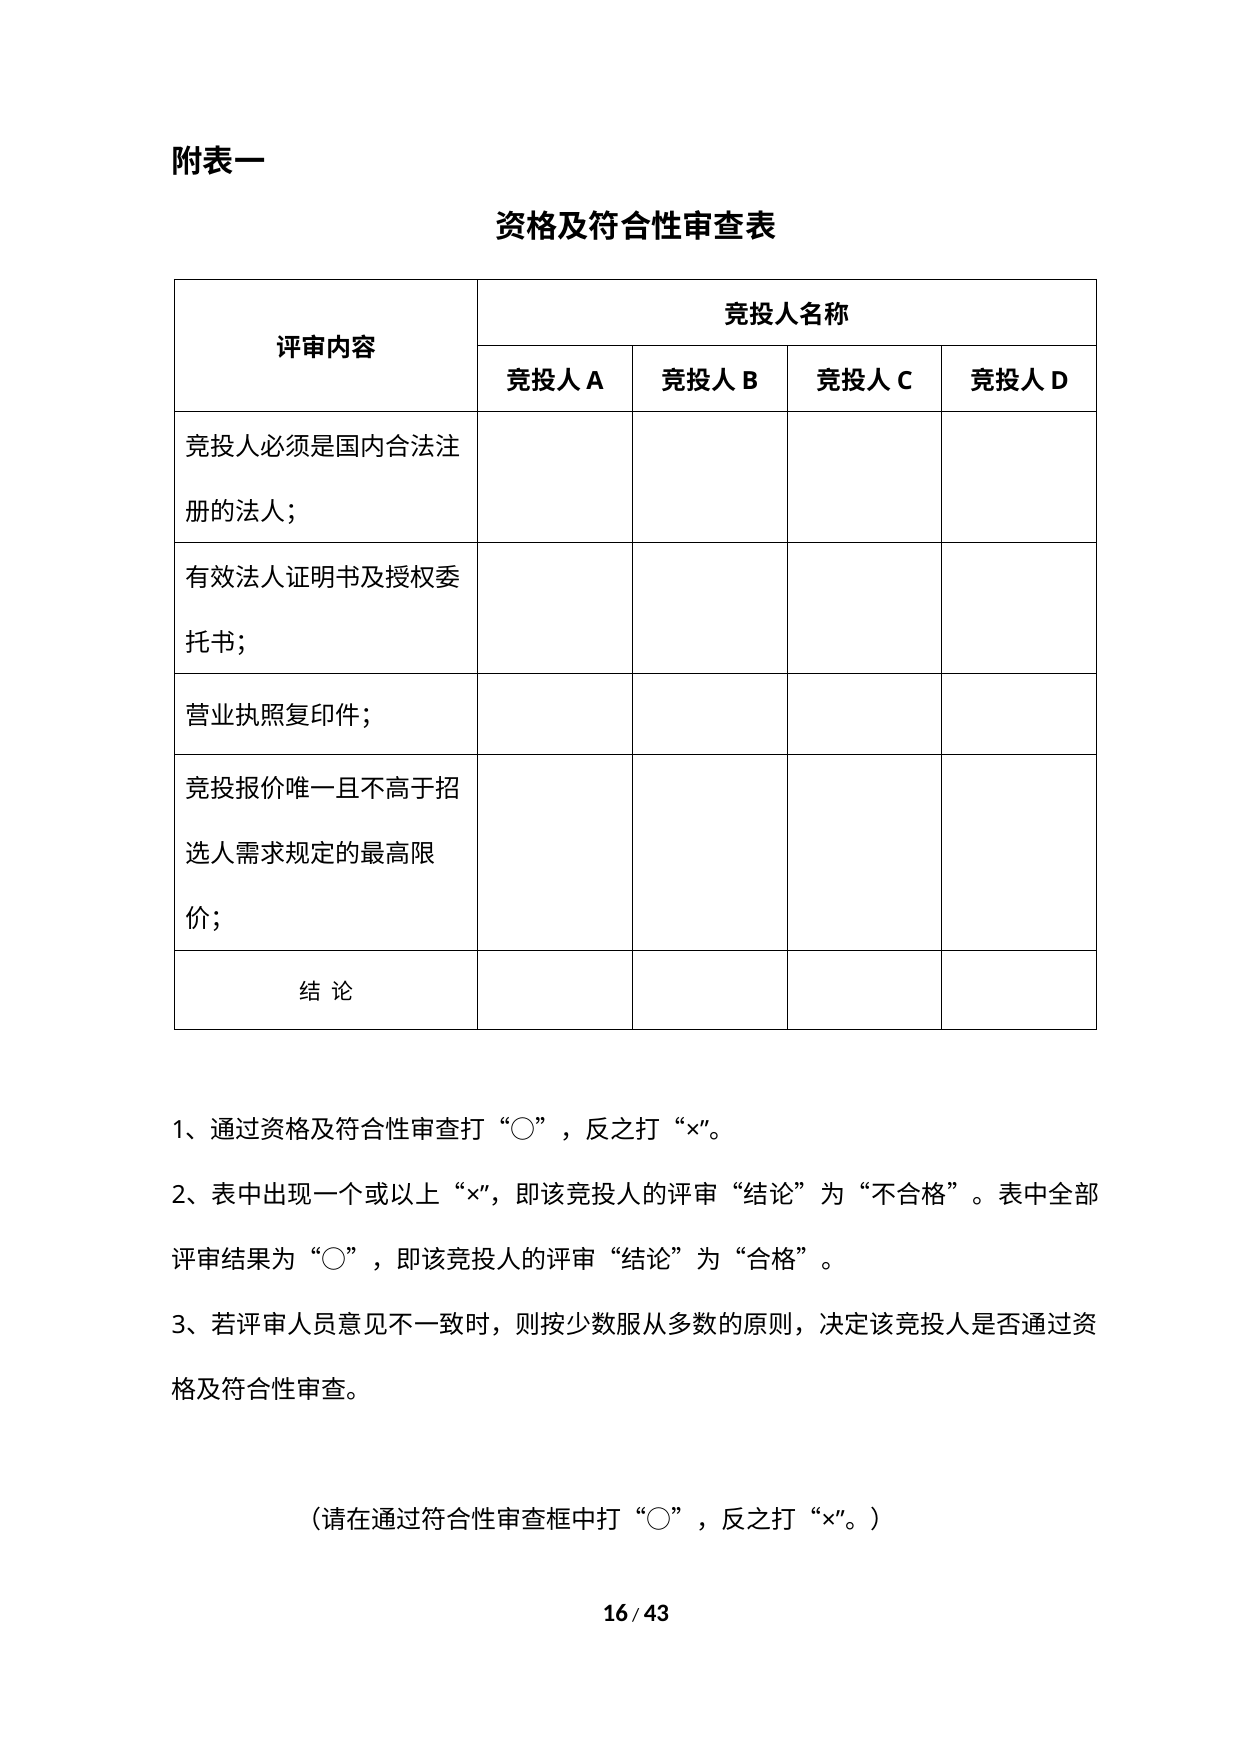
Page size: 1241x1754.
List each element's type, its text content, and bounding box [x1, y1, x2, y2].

text （请在通过符合性审查框中打“○”，反之打“×”。） [171, 1485, 1100, 1550]
table_cell [633, 412, 787, 542]
table_cell 竞投人D [942, 346, 1096, 411]
table_cell [788, 755, 941, 949]
table_header 竞投人名称 [478, 280, 1096, 345]
table_cell 有效法人证明书及授权委托书； [175, 543, 477, 673]
table_cell [942, 543, 1096, 673]
table_cell [788, 674, 941, 753]
table_cell 竞投人必须是国内合法注册的法人； [175, 412, 477, 542]
table_cell [788, 412, 941, 542]
text 2、表中出现一个或以上“×”，即该竞投人的评审“结论”为“不合格”。表中全部评审结果为“○”，即该竞投人的评审“结论”为“合格”。 [171, 1160, 1100, 1290]
table_cell [478, 674, 632, 753]
table_cell [633, 951, 787, 1029]
table_cell 竞投报价唯一且不高于招选人需求规定的最高限价； [175, 755, 477, 949]
table_cell [942, 412, 1096, 542]
table_cell 结 论 [175, 951, 477, 1029]
text 1、通过资格及符合性审查打“○”，反之打“×”。 [171, 1095, 1100, 1160]
text 3、若评审人员意见不一致时，则按少数服从多数的原则，决定该竞投人是否通过资格及符合性审查。 [171, 1290, 1100, 1420]
text 附表一 [171, 126, 1100, 191]
table_cell [942, 951, 1096, 1029]
table_cell [478, 543, 632, 673]
table_cell [942, 674, 1096, 753]
table_header 评审内容 [175, 280, 477, 411]
table_cell [478, 755, 632, 949]
table_cell 竞投人C [788, 346, 941, 411]
table_cell [633, 674, 787, 753]
table_cell 营业执照复印件； [175, 674, 477, 753]
table_cell [942, 755, 1096, 949]
table_cell [478, 412, 632, 542]
table_cell [633, 755, 787, 949]
table_cell [788, 543, 941, 673]
text 资格及符合性审查表 [171, 191, 1100, 256]
table_cell [788, 951, 941, 1029]
table_cell [633, 543, 787, 673]
table_cell [478, 951, 632, 1029]
table_cell 竞投人B [633, 346, 787, 411]
table_cell 竞投人A [478, 346, 632, 411]
